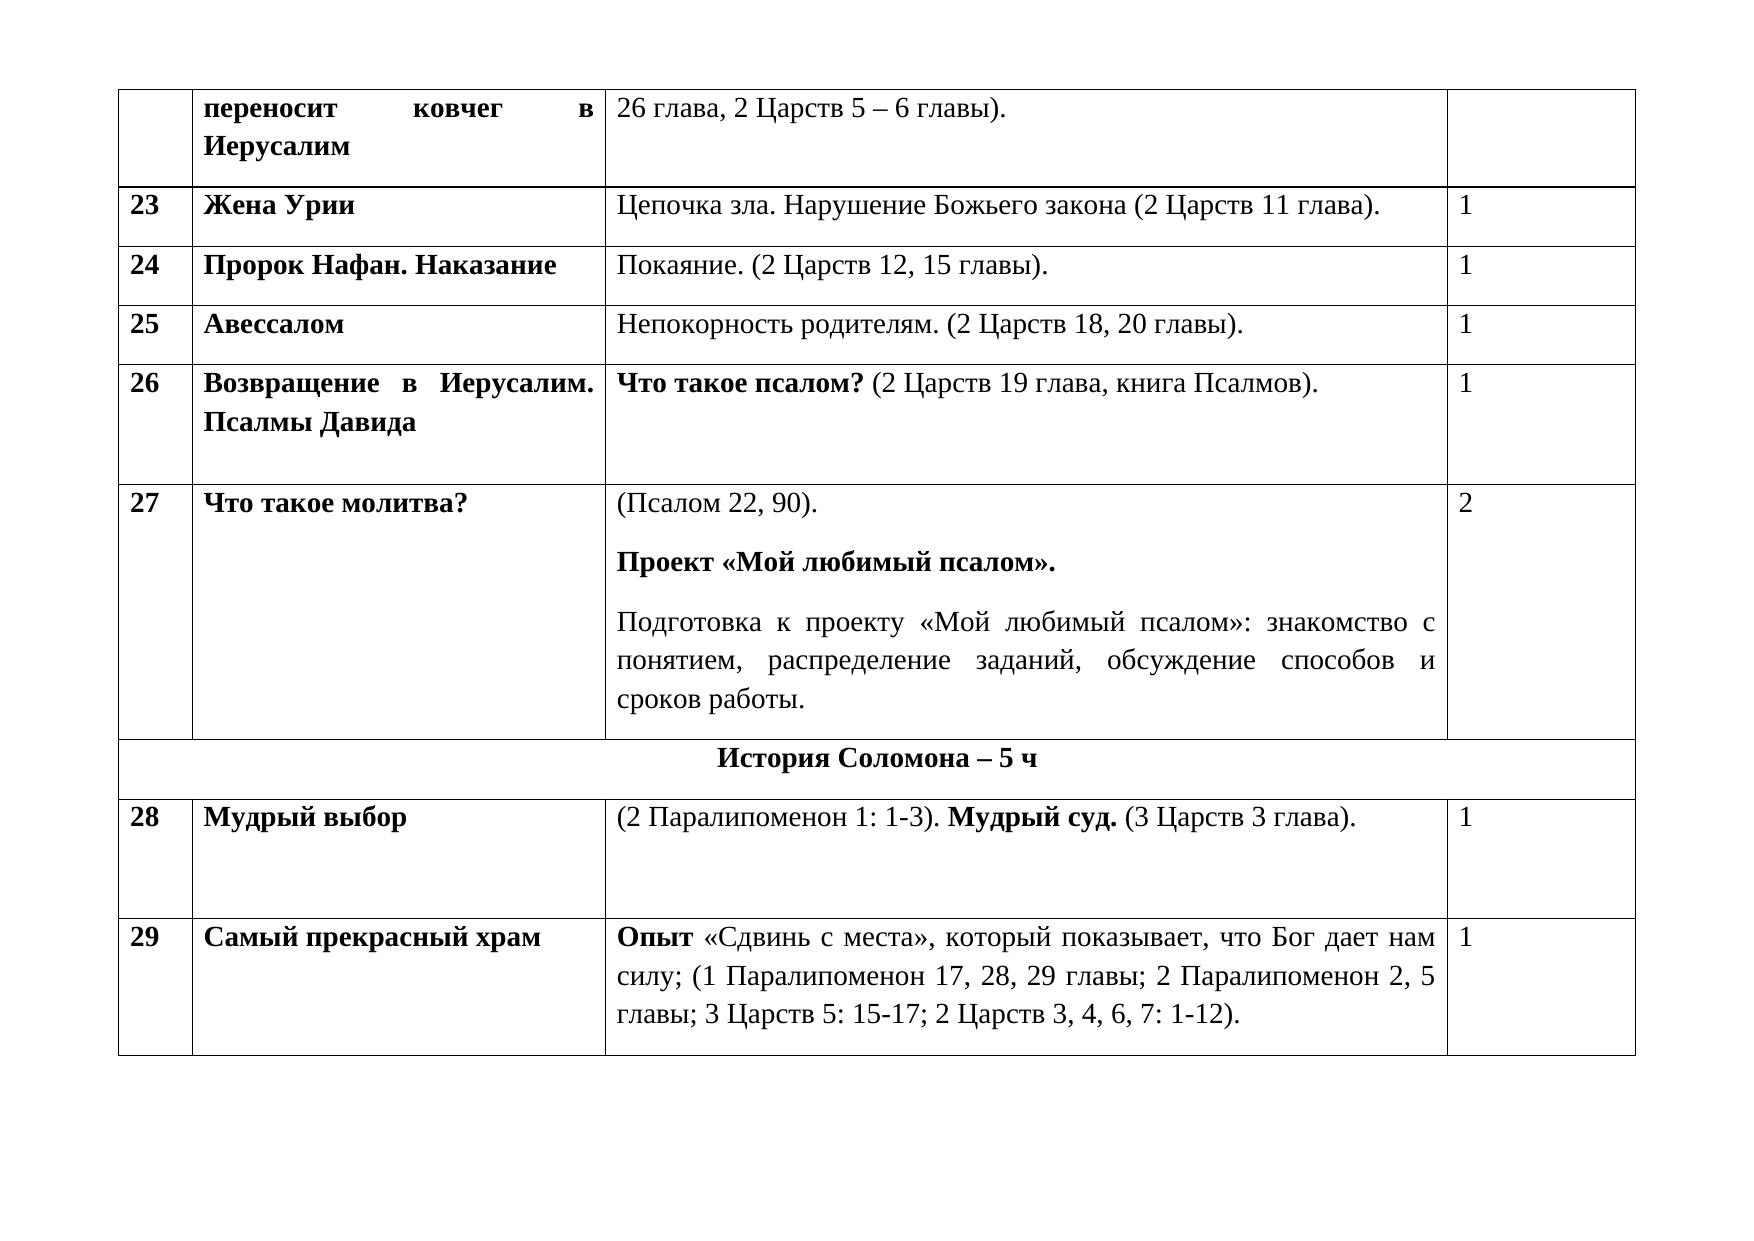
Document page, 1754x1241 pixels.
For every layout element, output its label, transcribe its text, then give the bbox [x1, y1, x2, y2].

table_cell Жена Урии [193, 188, 605, 246]
table_cell Пророк Нафан. Наказание [193, 247, 605, 305]
table_cell 24 [119, 247, 192, 305]
table_cell Авессалом [193, 306, 605, 364]
table_cell 1 [1448, 306, 1635, 364]
table_cell 27 [119, 485, 192, 739]
table_cell Самый прекрасный храм [193, 919, 605, 1054]
table_cell Мудрый выбор [193, 800, 605, 918]
table_cell 29 [119, 919, 192, 1054]
table_cell 1 [1448, 90, 1635, 186]
table_cell 1 [1448, 247, 1635, 305]
table_cell 25 [119, 306, 192, 364]
table_cell Возвращение в Иерусалим. Псалмы Давида [193, 365, 605, 484]
table_cell 1 [1448, 919, 1635, 1054]
table_cell Непокорность родителям. (2 Царств 18, 20 главы). [606, 306, 1447, 364]
table_cell 23 [119, 188, 192, 246]
table_cell История Соломона – 5 ч [119, 740, 1635, 798]
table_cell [606, 90, 1447, 186]
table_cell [193, 90, 605, 186]
table_cell (Псалом 22, 90). Проект «Мой любимый псалом». Подготовка к проекту «Мой любимый псалом»: знакомство с понятием, распределение заданий, обсуждение способов и сроков работы. [606, 485, 1447, 739]
table_cell Что такое молитва? [193, 485, 605, 739]
table_cell 2 [1448, 485, 1635, 739]
table_cell 1 [1448, 188, 1635, 246]
table_cell 1 [1448, 365, 1635, 484]
table_cell Что такое псалом? (2 Царств 19 глава, книга Псалмов). [606, 365, 1447, 484]
table_cell 22 [119, 90, 192, 186]
table_cell (2 Паралипоменон 1: 1-3). Мудрый суд. (3 Царств 3 глава). [606, 800, 1447, 918]
table_cell 28 [119, 800, 192, 918]
table_cell Опыт «Сдвинь с места», который показывает, что Бог дает нам силу; (1 Паралипоменон 17, 28, 29 главы; 2 Паралипоменон 2, 5 главы; 3 Царств 5: 15-17; 2 Царств 3, 4, 6, 7: 1-12). [606, 919, 1447, 1054]
table_cell 1 [1448, 800, 1635, 918]
table_cell Цепочка зла. Нарушение Божьего закона (2 Царств 11 глава). [606, 188, 1447, 246]
table_cell Покаяние. (2 Царств 12, 15 главы). [606, 247, 1447, 305]
table_cell 26 [119, 365, 192, 484]
